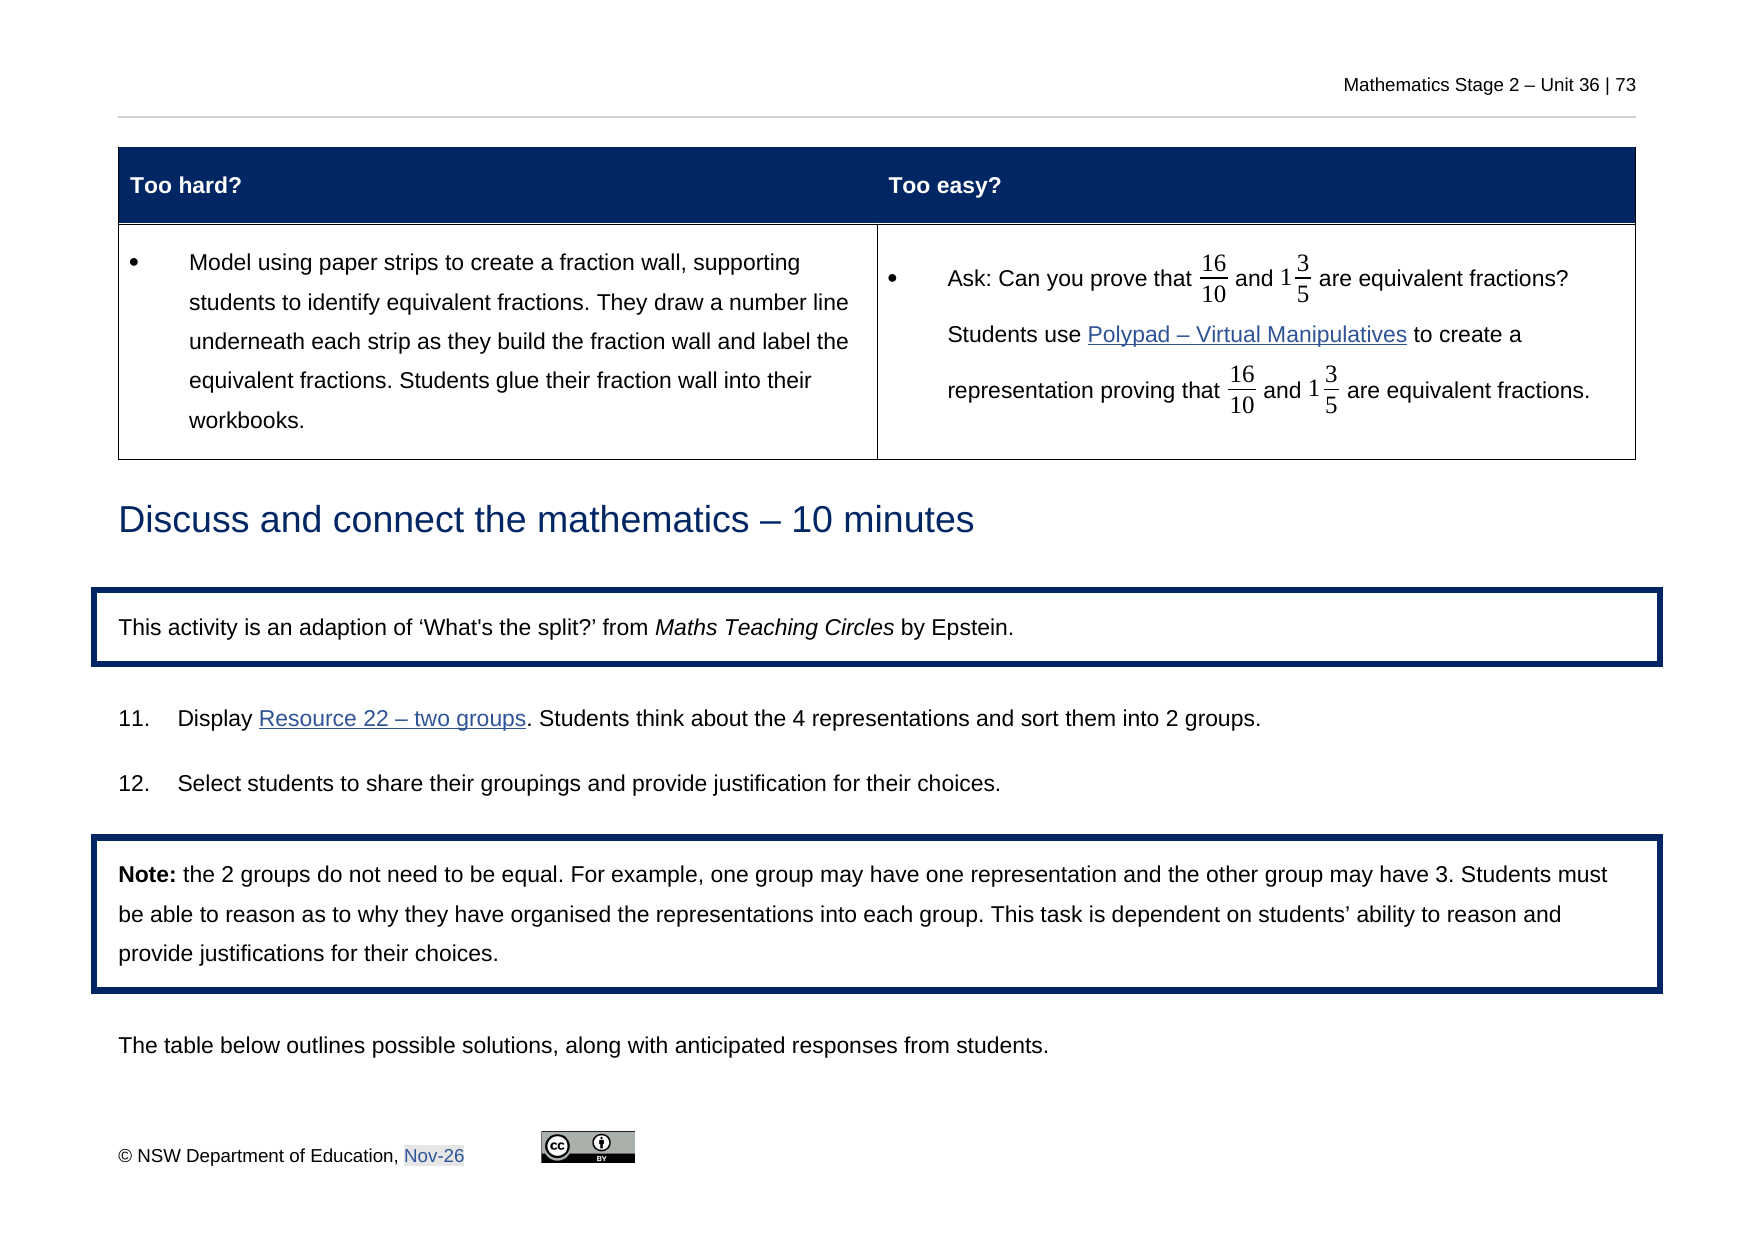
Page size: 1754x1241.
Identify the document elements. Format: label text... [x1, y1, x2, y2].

list Select students to share their groupings and provide justification for their choices. [118, 770, 1636, 796]
table_header Too hard? [119, 147, 877, 223]
text This activity is an adaption of ‘What's the split?’ from Maths Teaching Circles by Epstein. [97, 593, 1657, 661]
list The table below outlines possible solutions, along with anticipated responses from students. [118, 1032, 1636, 1058]
text Note: the 2 groups do not need to be equal. For example, one group may have one representation and the other group may have 3. Students must be able to reason as to why they have organised the representations into each group. This task is dependent on students’ ability to reason and provide justifications for their choices. [97, 841, 1657, 987]
subtitle Discuss and connect the mathematics – 10 minutes [118, 497, 1636, 540]
table_header Too easy? [877, 147, 1635, 223]
picture [541, 1131, 635, 1163]
list Display Resource 22 – two groups. Students think about the 4 representations and sort them into 2 groups. [118, 705, 1636, 732]
